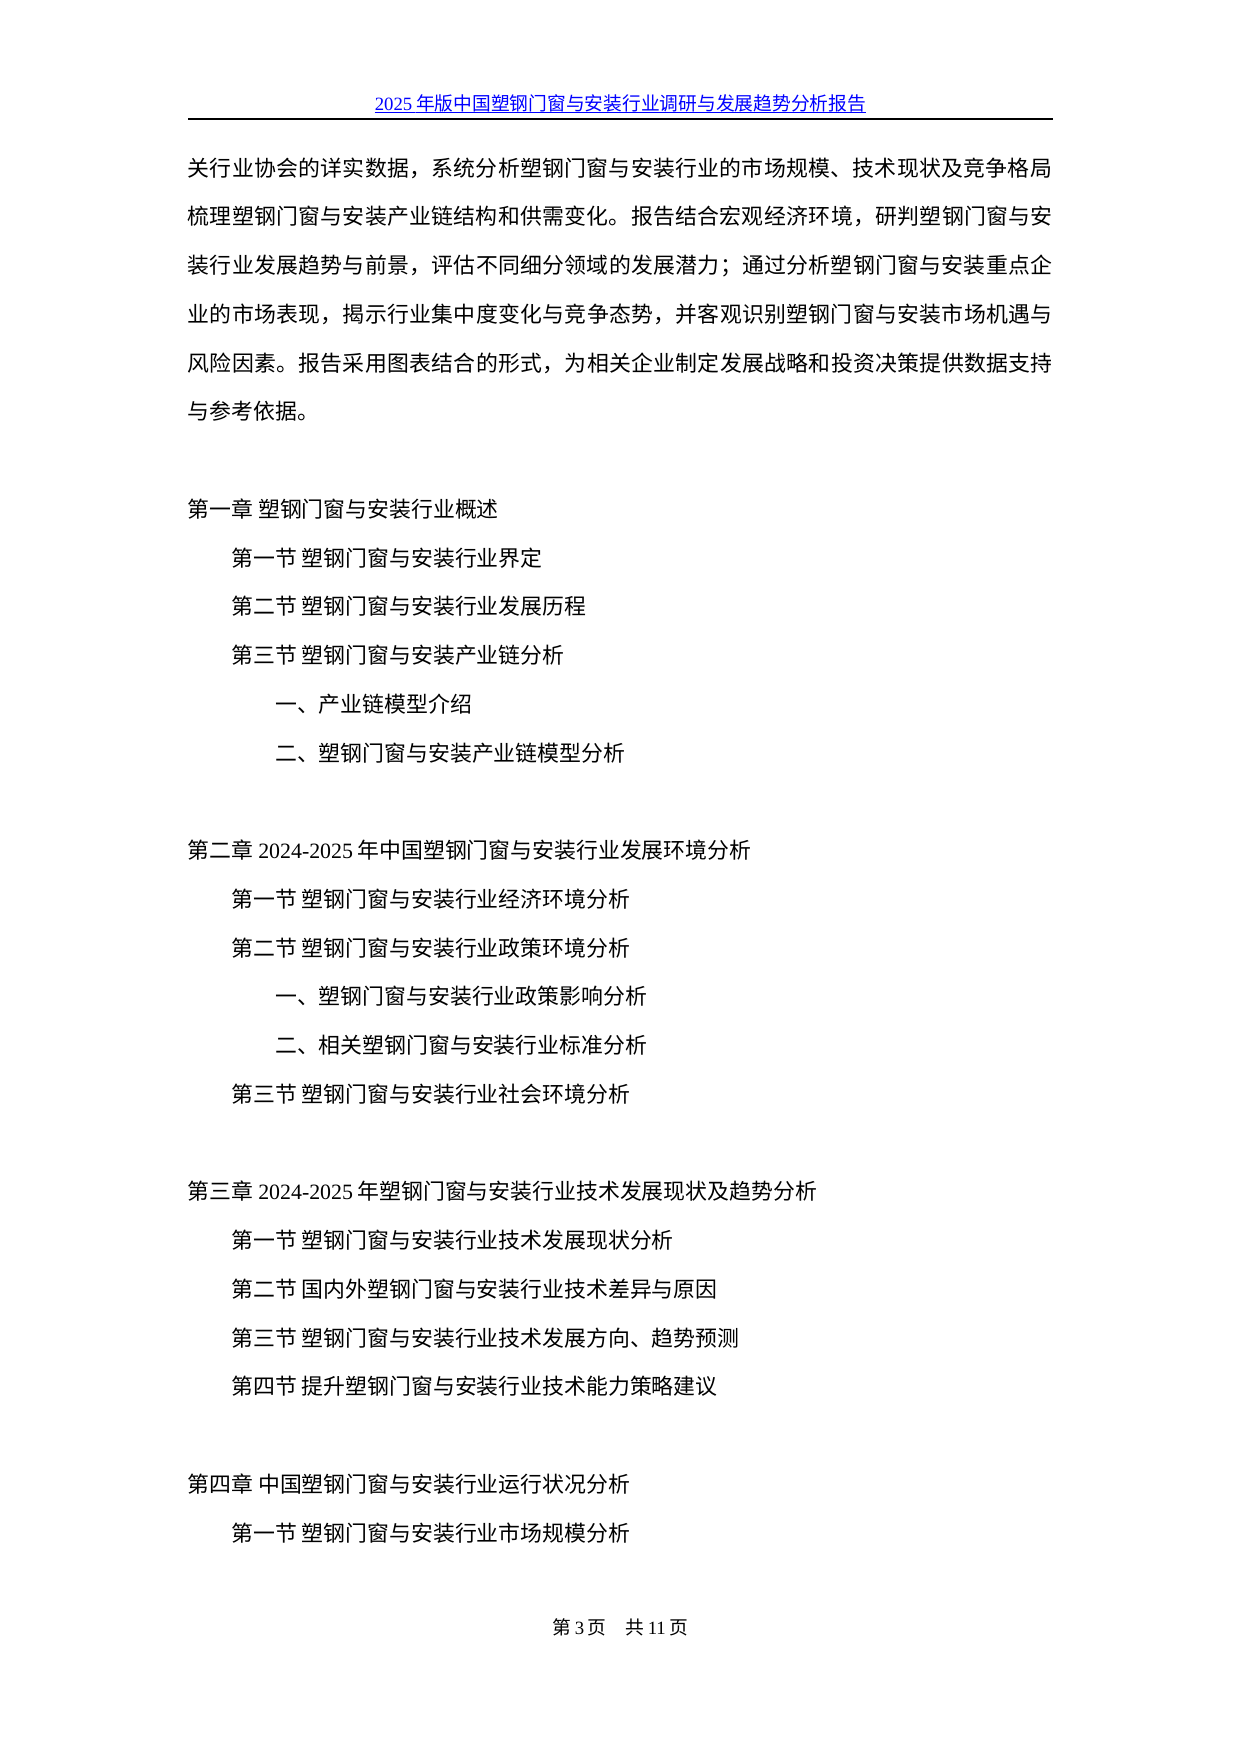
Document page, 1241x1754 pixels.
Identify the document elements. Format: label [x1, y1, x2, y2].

text [187, 150, 1053, 1548]
